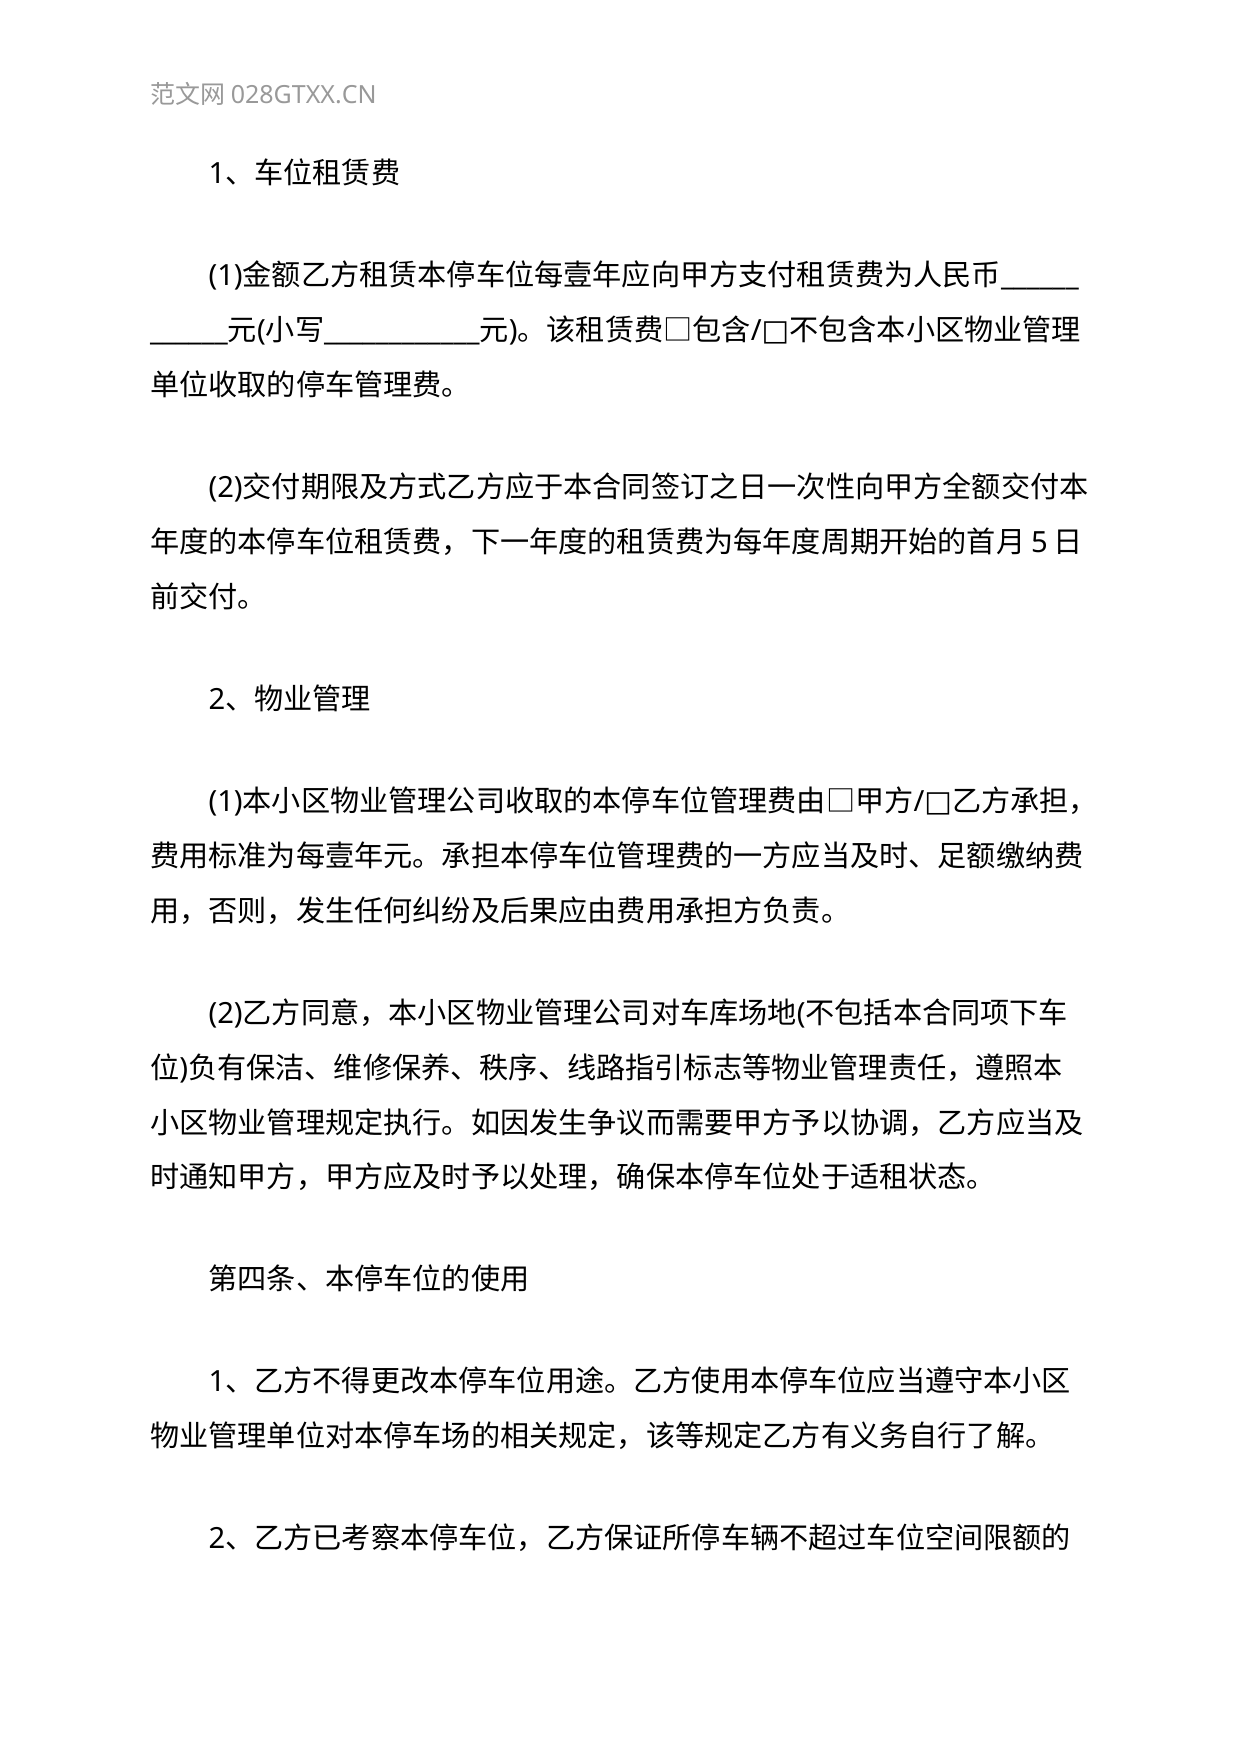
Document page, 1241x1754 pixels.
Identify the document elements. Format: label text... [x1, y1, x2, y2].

text (2)乙方同意，本小区物业管理公司对车库场地(不包括本合同项下车位)负有保洁、维修保养、秩序、线路指引标志等物业管理责任，遵照本小区物业管理规定执行。如因发生争议而需要甲方予以协调，乙方应当及时通知甲方，甲方应及时予以处理，确保本停车位处于适租状态。 [150, 989, 1090, 1196]
text (2)交付期限及方式乙方应于本合同签订之日一次性向甲方全额交付本年度的本停车位租赁费，下一年度的租赁费为每年度周期开始的首月5日前交付。 [150, 464, 1090, 616]
text (1)金额乙方租赁本停车位每壹年应向甲方支付租赁费为人民币____________元(小写____________元)。该租赁费□包含/□不包含本小区物业管理单位收取的停车管理费。 [150, 252, 1090, 404]
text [150, 1514, 1090, 1557]
text 2、物业管理 [150, 676, 1090, 718]
text 第四条、本停车位的使用 [150, 1256, 1090, 1298]
text 1、车位租赁费 [150, 150, 1090, 192]
text 1、乙方不得更改本停车位用途。乙方使用本停车位应当遵守本小区物业管理单位对本停车场的相关规定，该等规定乙方有义务自行了解。 [150, 1358, 1090, 1455]
text (1)本小区物业管理公司收取的本停车位管理费由□甲方/□乙方承担，费用标准为每壹年元。承担本停车位管理费的一方应当及时、足额缴纳费用，否则，发生任何纠纷及后果应由费用承担方负责。 [150, 777, 1090, 930]
